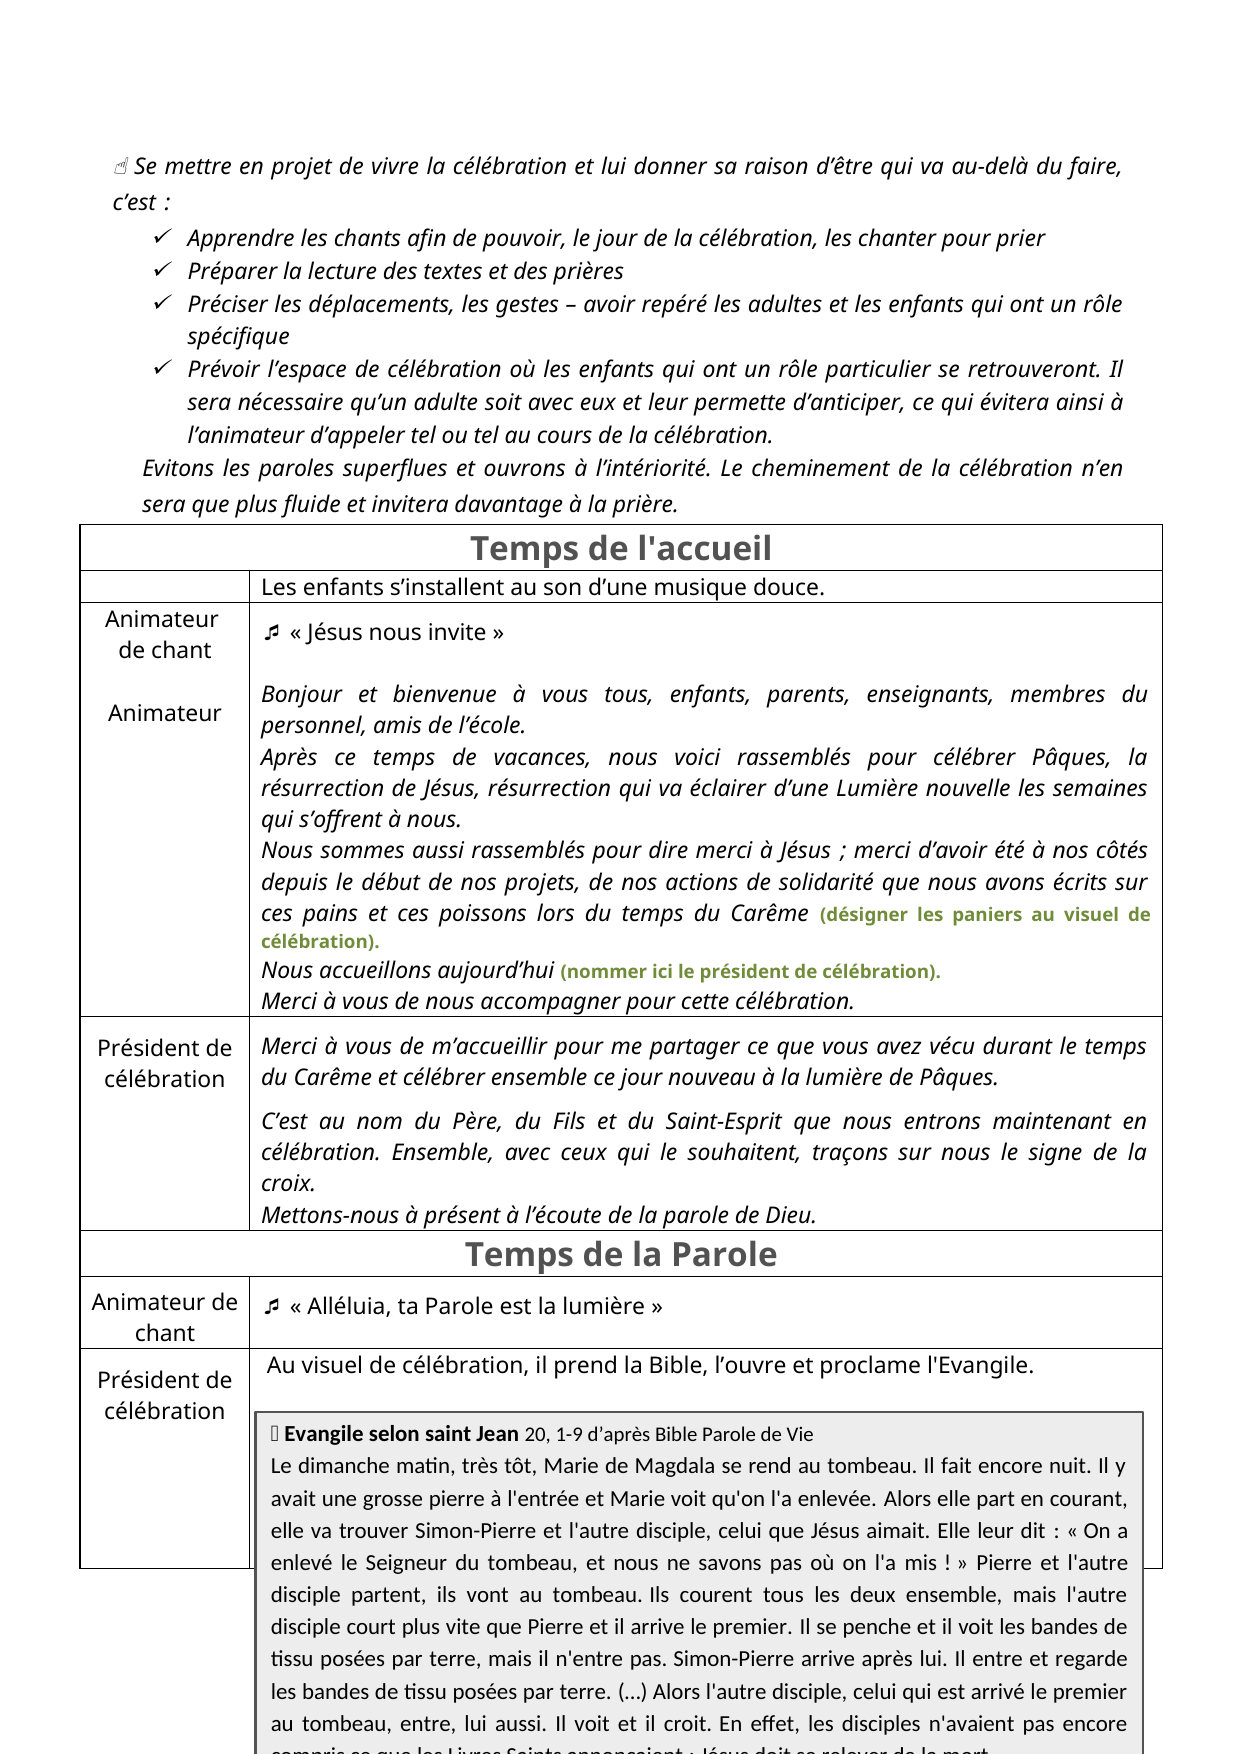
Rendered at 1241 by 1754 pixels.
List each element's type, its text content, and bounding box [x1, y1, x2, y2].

table_cell Animateur de chant Animateur [81, 603, 249, 1016]
list Préparer la lecture des textes et des prières [150, 255, 1128, 286]
list Prévoir l’espace de célébration où les enfants qui ont un rôle particulier se retrouveront. Il sera nécessaire qu’un adulte soit avec eux et leur permette d’anticiper, ce qui évitera ainsi à l’animateur d’appeler tel ou tel au cours de la célébration. [150, 353, 1128, 450]
table_header Temps de l'accueil [81, 525, 1162, 570]
table_cell Président de célébration [81, 1017, 249, 1230]
list Préciser les déplacements, les gestes – avoir repéré les adultes et les enfants qui ont un rôle spécifique [150, 287, 1128, 352]
table_cell Merci à vous de m’accueillir pour me partager ce que vous avez vécu durant le temps du Carême et célébrer ensemble ce jour nouveau à la lumière de Pâques. C’est au nom du Père, du Fils et du Saint-Esprit que nous entrons maintenant en célébration. Ensemble, avec ceux qui le souhaitent, traçons sur nous le signe de la croix. Mettons-nous à présent à l’écoute de la parole de Dieu. [250, 1017, 1162, 1230]
table_cell Temps de la Parole [81, 1231, 1162, 1276]
text Se mettre en projet de vivre la célébration et lui donner sa raison d’être qui va au-delà du faire, c’est : [112, 150, 1128, 217]
text Evitons les paroles superflues et ouvrons à l’intériorité. Le cheminement de la célébration n’en sera que plus fluide et invitera davantage à la prière. [142, 452, 1128, 519]
table_cell « Alléluia, ta Parole est la lumière » [250, 1277, 1162, 1348]
table_cell Les enfants s’installent au son d’une musique douce. [250, 571, 1162, 602]
list Apprendre les chants afin de pouvoir, le jour de la célébration, les chanter pour prier [150, 222, 1128, 253]
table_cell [250, 1349, 1162, 1568]
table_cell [81, 1349, 249, 1568]
table_cell [81, 571, 249, 602]
table_cell « Jésus nous invite » Bonjour et bienvenue à vous tous, enfants, parents, enseignants, membres du personnel, amis de l’école. Après ce temps de vacances, nous voici rassemblés pour célébrer Pâques, la résurrection de Jésus, résurrection qui va éclairer d’une Lumière nouvelle les semaines qui s’offrent à nous. Nous sommes aussi rassemblés pour dire merci à Jésus ; merci d’avoir été à nos côtés depuis le début de nos projets, de nos actions de solidarité que nous avons écrits sur ces pains et ces poissons lors du temps du Carême (désigner les paniers au visuel de célébration). Nous accueillons aujourd’hui (nommer ici le président de célébration). Merci à vous de nous accompagner pour cette célébration. [250, 603, 1162, 1016]
table_cell Animateur de chant [81, 1277, 249, 1348]
